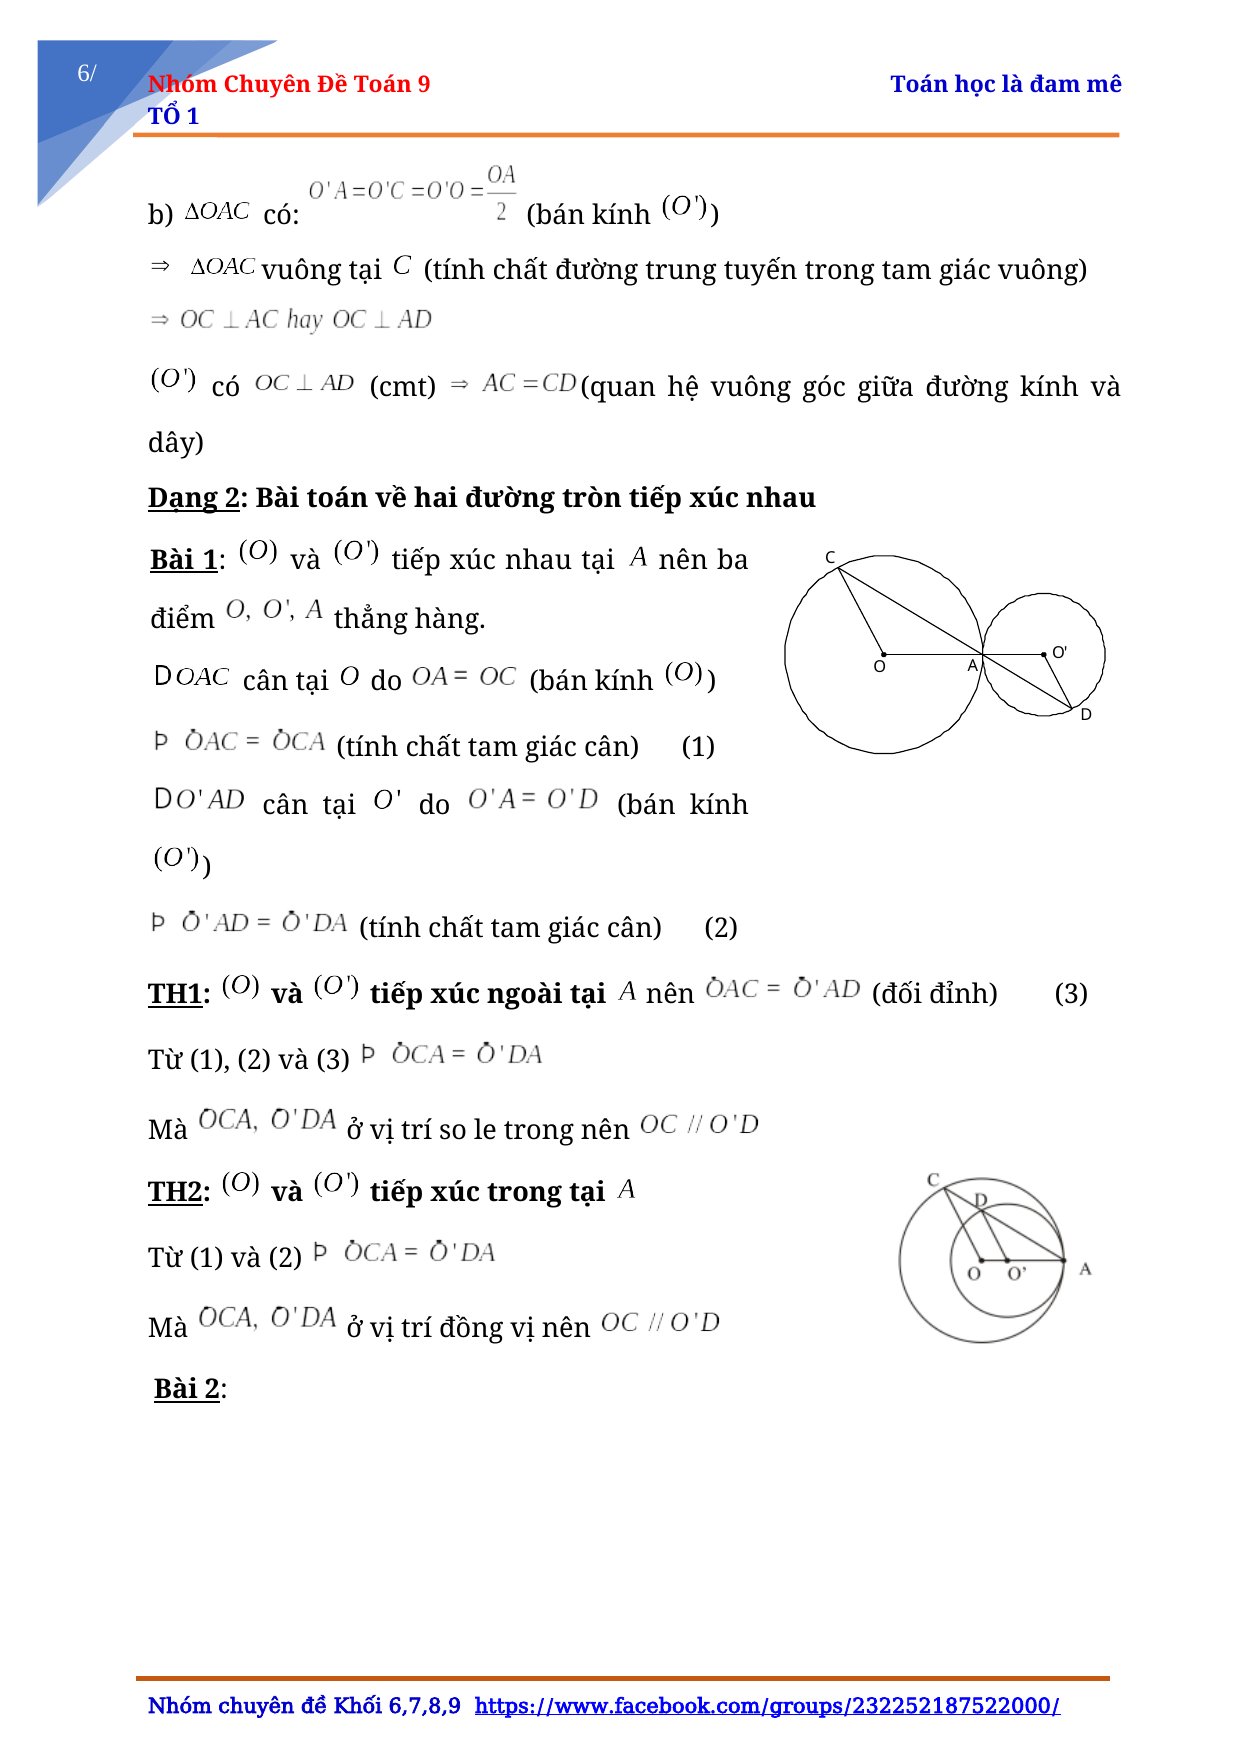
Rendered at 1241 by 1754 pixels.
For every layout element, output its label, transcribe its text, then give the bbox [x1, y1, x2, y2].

text Mà ở vị trí so le trong nên [148, 1096, 1122, 1148]
table_header Bài 1: và tiếp xúc nhau tại nên ba điểm thẳng hàng. cân tại do (bán kính ) (tính chất tam giác cân) (1) cân tại do (bán kính ) [139, 534, 760, 898]
text Từ (1), (2) và (3) [148, 1030, 1122, 1077]
table_header [760, 534, 1131, 898]
picture [37, 40, 279, 209]
text (tính chất tam giác cân) (2) [148, 898, 1122, 946]
table_header [875, 1166, 1122, 1370]
text b) có: (bán kính ) [148, 159, 1122, 232]
table_header TH2: và tiếp xúc trong tại Từ (1) và (2) Mà ở vị trí đồng vị nên [136, 1166, 875, 1370]
text có (cmt) (quan hệ vuông góc giữa đường kính và dây) [148, 361, 1122, 460]
text TH1: và tiếp xúc ngoài tại nên (đối đỉnh) (3) [148, 964, 1122, 1012]
text vuông tại (tính chất đường trung tuyến trong tam giác vuông) [148, 251, 1122, 288]
text Dạng 2: Bài toán về hai đường tròn tiếp xúc nhau [148, 478, 1122, 515]
text Bài 2: [154, 1370, 1116, 1407]
